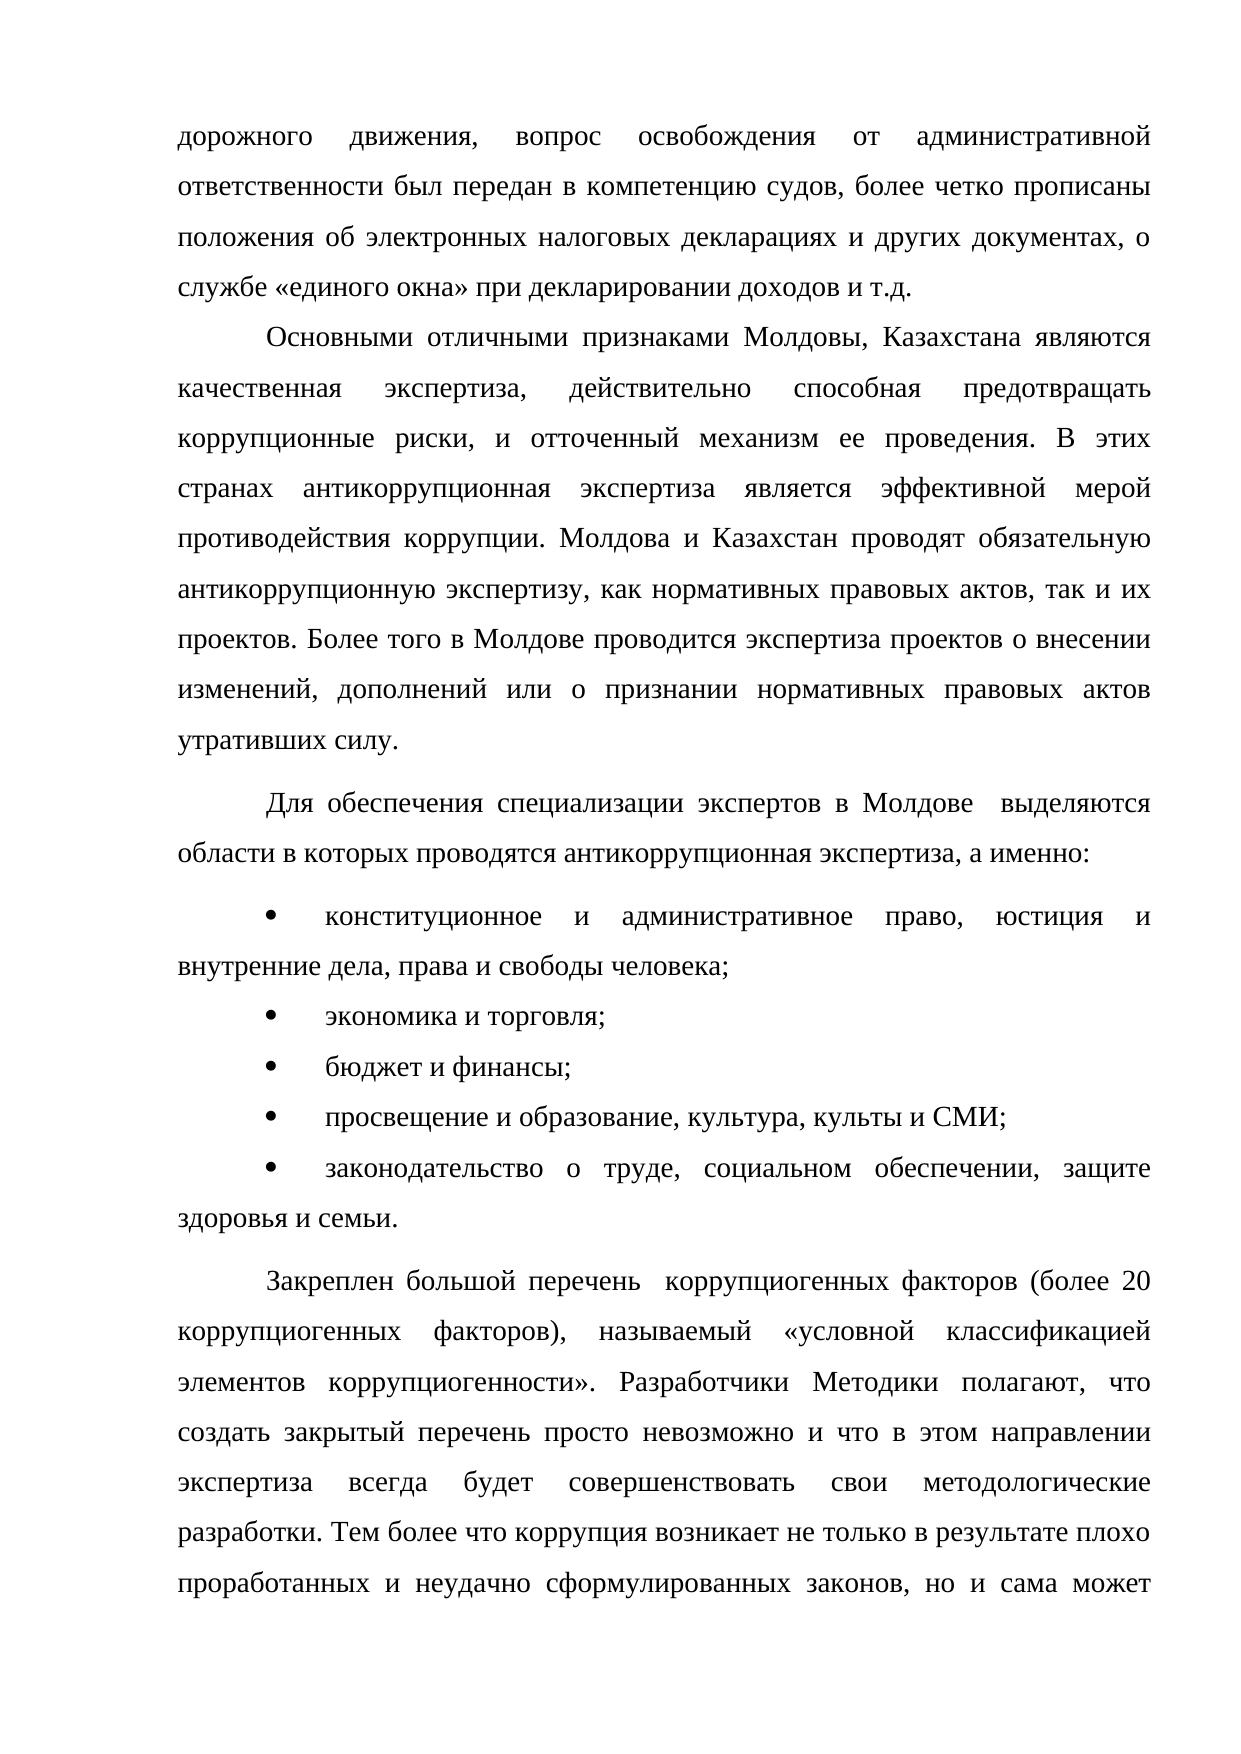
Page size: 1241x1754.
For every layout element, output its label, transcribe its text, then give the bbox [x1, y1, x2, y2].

list бюджет и финансы; [177, 1049, 1152, 1083]
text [177, 118, 1152, 303]
text Основными отличными признаками Молдовы, Казахстана являются качественная экспертиза, действительно способная предотвращать коррупционные риски, и отточенный механизм ее проведения. В этих странах антикоррупционная экспертиза является эффективной мерой противодействия коррупции. Молдова и Казахстан проводят обязательную антикоррупционную экспертизу, как нормативных правовых актов, так и их проектов. Более того в Молдове проводится экспертиза проектов о внесении изменений, дополнений или о признании нормативных правовых актов утративших силу. [177, 319, 1152, 755]
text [177, 1263, 1152, 1598]
list законодательство о труде, социальном обеспечении, защите здоровья и семьи. [177, 1150, 1152, 1234]
list экономика и торговля; [177, 998, 1152, 1032]
list конституционное и административное право, юстиция и внутренние дела, права и свободы человека; [177, 898, 1152, 982]
list просвещение и образование, культура, культы и СМИ; [177, 1099, 1152, 1133]
text Для обеспечения специализации экспертов в Молдове выделяются области в которых проводятся антикоррупционная экспертиза, а именно: [177, 785, 1152, 868]
